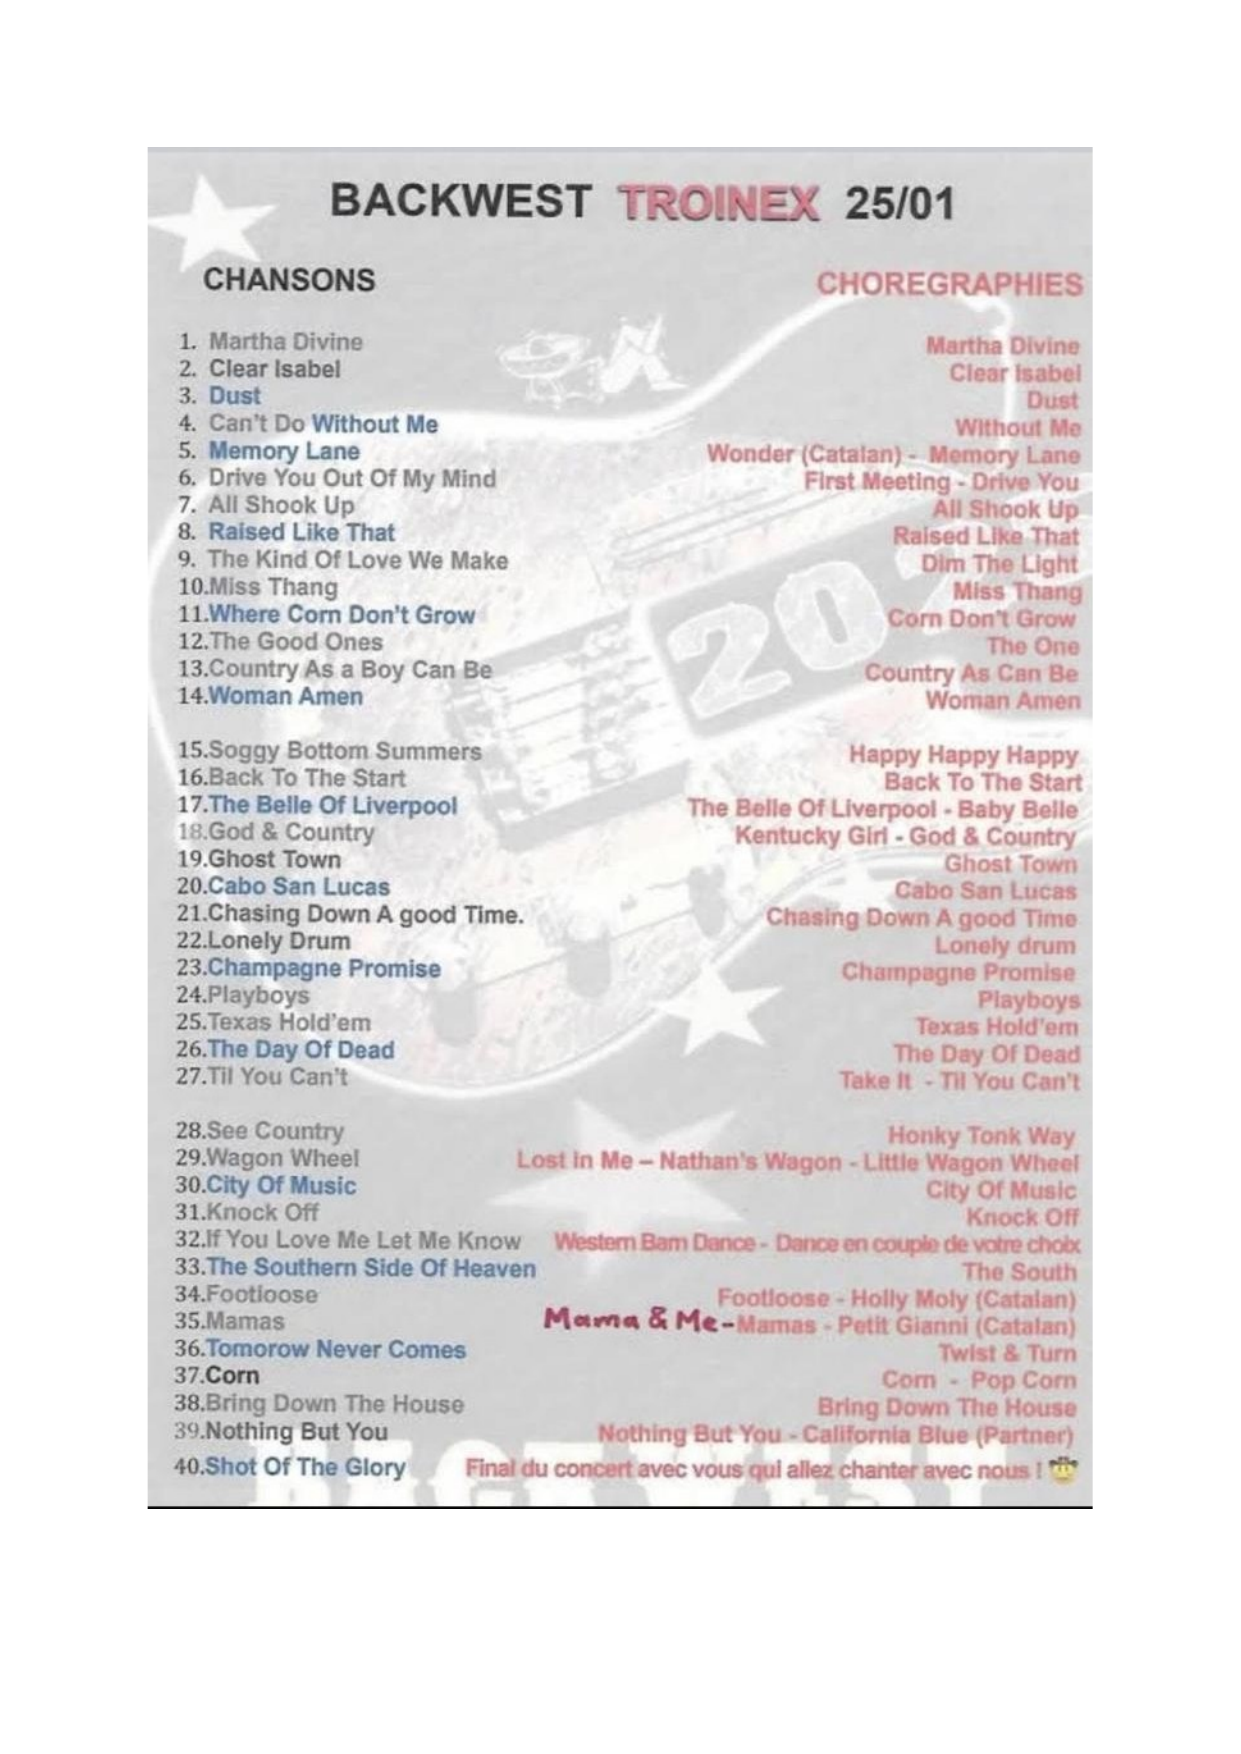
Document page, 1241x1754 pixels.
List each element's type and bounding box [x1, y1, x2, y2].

picture [147, 147, 1093, 1509]
